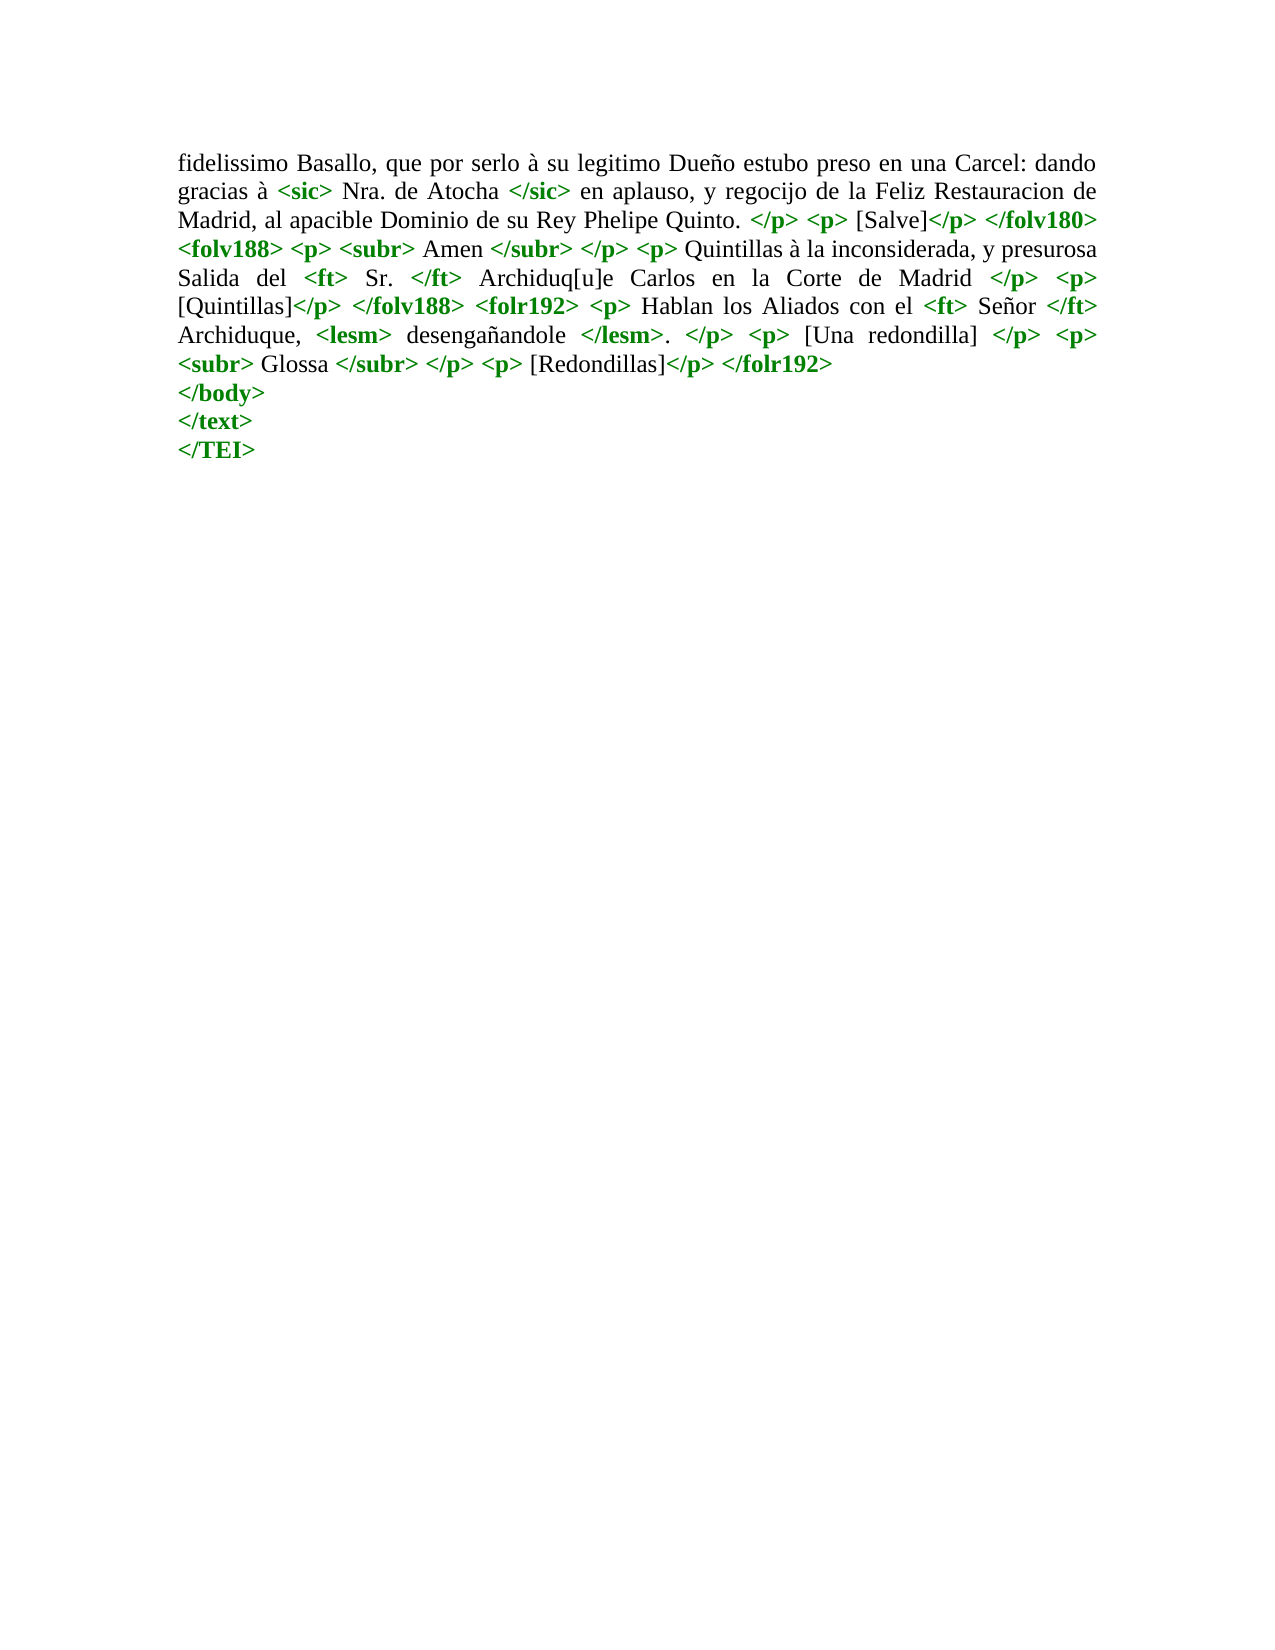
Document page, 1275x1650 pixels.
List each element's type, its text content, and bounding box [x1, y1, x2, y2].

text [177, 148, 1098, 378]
text </body> [177, 378, 1098, 406]
text </TEI> [177, 435, 1098, 464]
text </text> [177, 406, 1098, 435]
